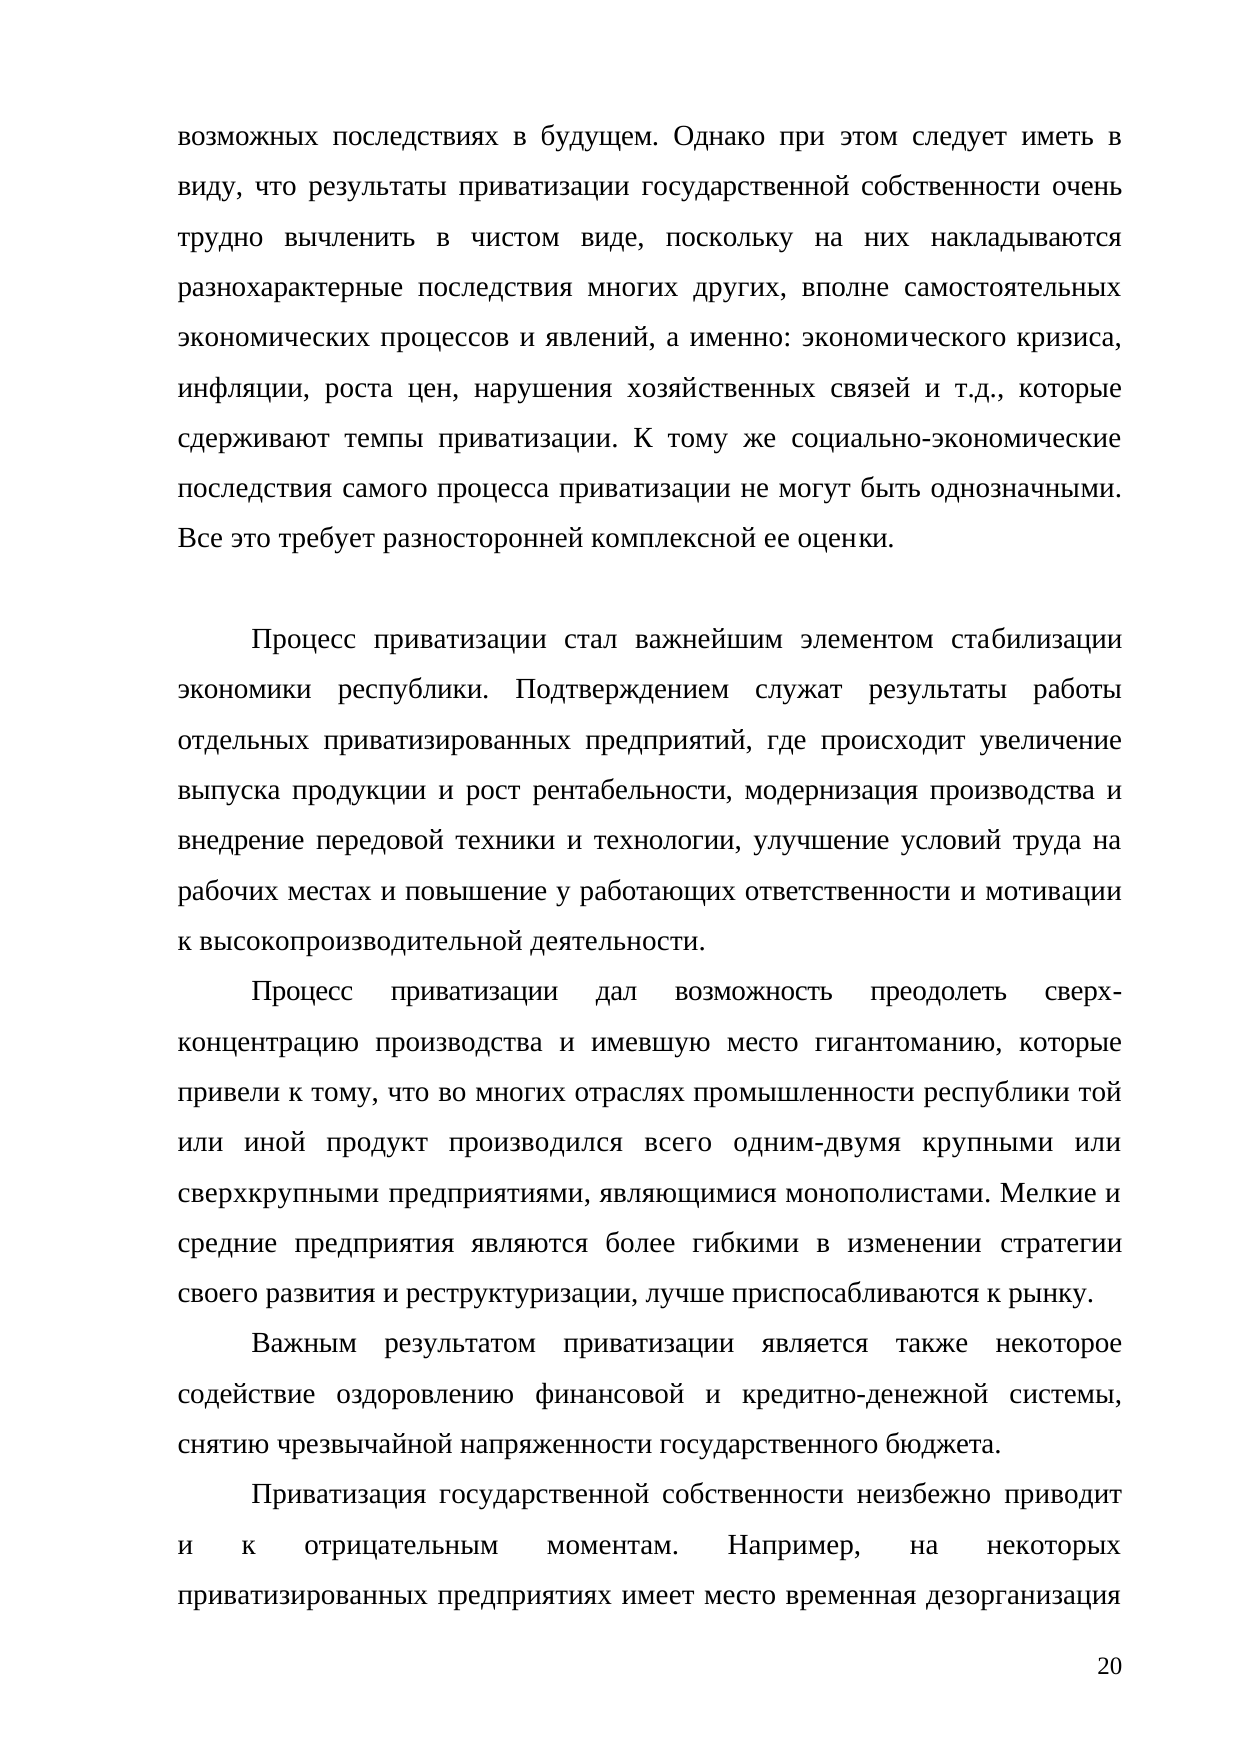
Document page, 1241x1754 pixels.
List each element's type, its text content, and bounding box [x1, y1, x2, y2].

text Процесс приватизации стал важнейшим элементом стабилизации экономики республики. Подтверждением служат результаты работы отдельных приватизированных предприятий, где происходит увеличение выпуска продукции и рост рентабельности, модернизация производства и внедрение передовой техники и технологии, улучшение условий труда на рабочих местах и повышение у работающих ответственности и мотивации к высокопроизводительной деятельности. [177, 621, 1122, 957]
text Важным результатом приватизации является также некоторое содействие оздоровлению финансовой и кредитно-денежной системы, снятию чрезвычайной напряженности государственного бюджета. [177, 1326, 1122, 1460]
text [177, 1477, 1122, 1611]
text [177, 118, 1122, 554]
text Процесс приватизации дал возможность преодолеть сверхконцентрацию производства и имевшую место гигантоманию, которые привели к тому, что во многих отраслях промышленности республики той или иной продукт производился всего одним-двумя крупными или сверхкрупными предприятиями, являющимися монополистами. Мелкие и средние предприятия являются более гибкими в изменении стратегии своего развития и реструктуризации, лучше приспосабливаются к рынку. [177, 973, 1122, 1309]
